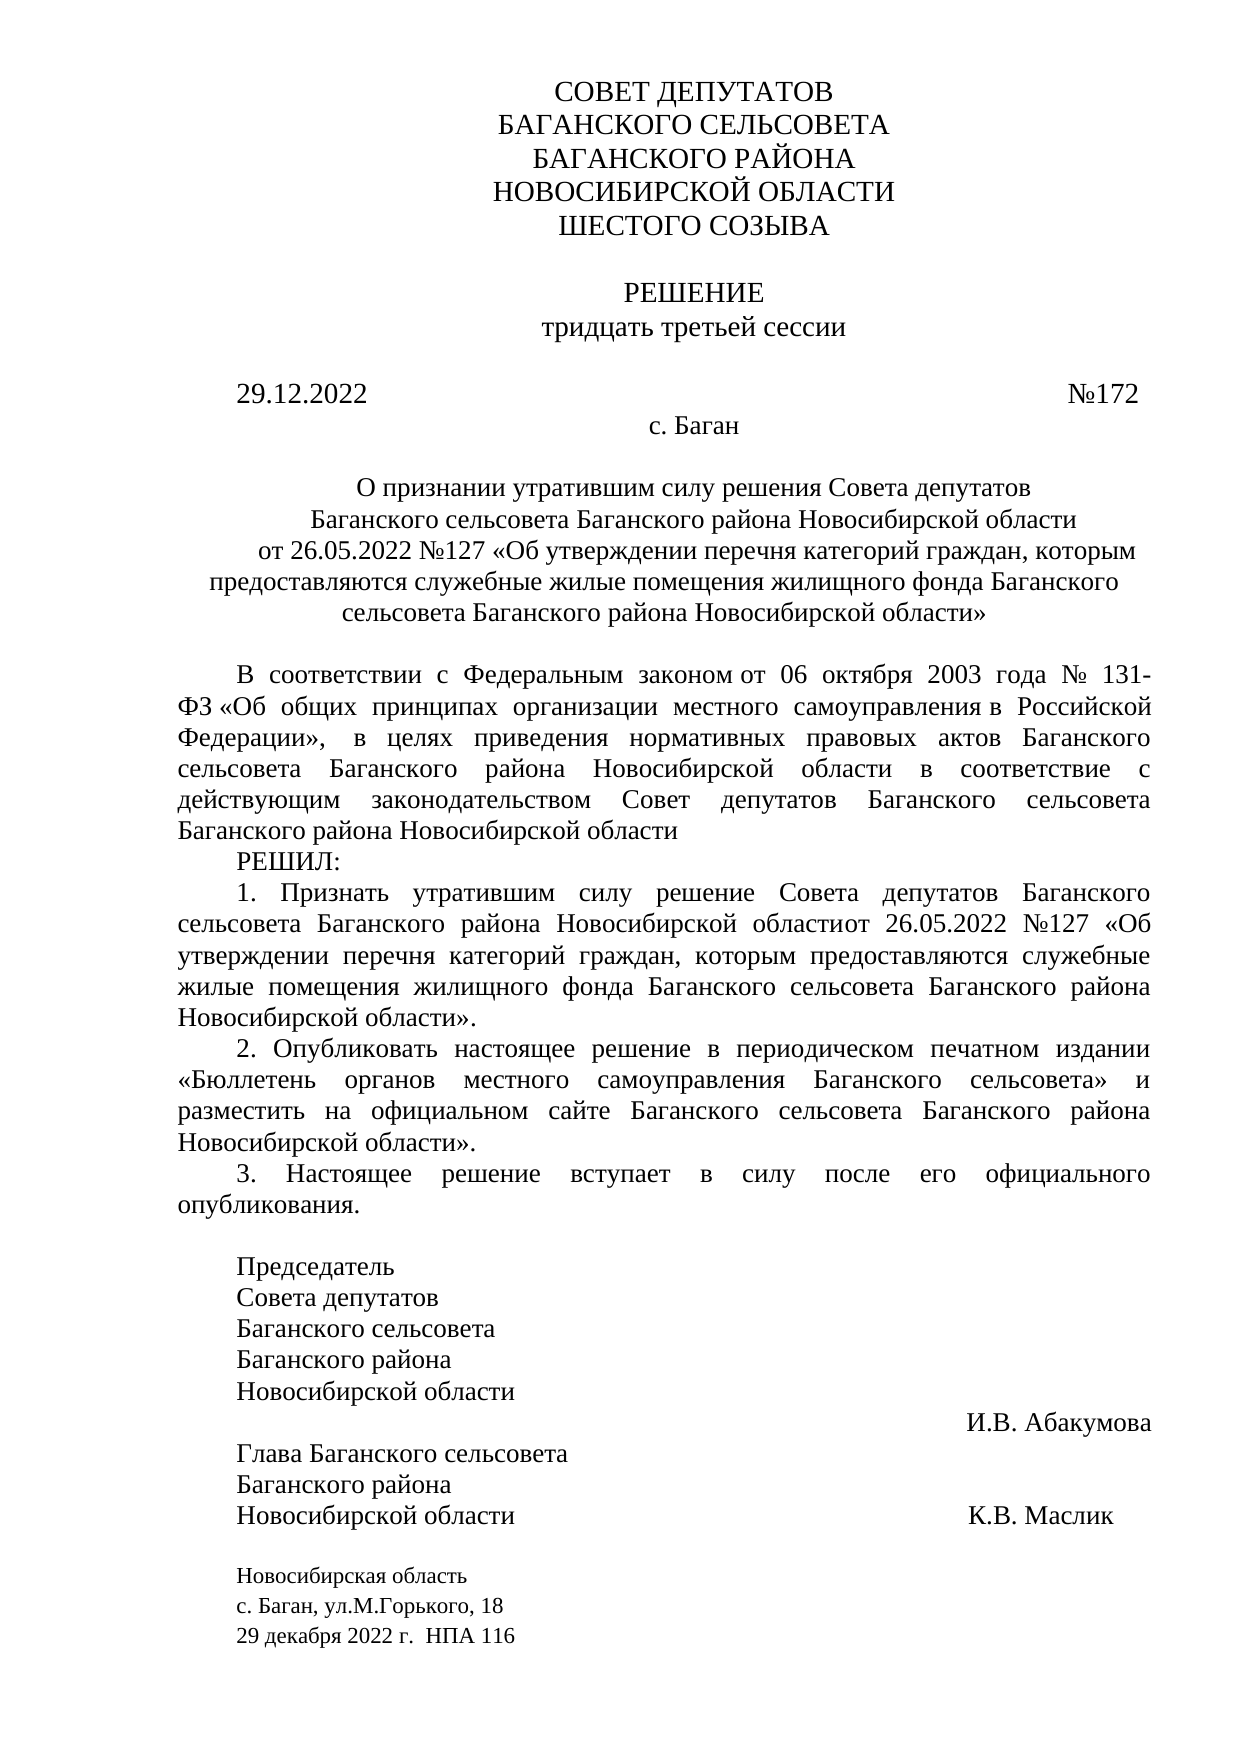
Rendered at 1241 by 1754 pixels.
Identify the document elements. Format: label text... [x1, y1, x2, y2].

text РЕШИЛ: [177, 845, 1152, 876]
text Баганского сельсовета [177, 1312, 1152, 1344]
text ШЕСТОГО СОЗЫВА [177, 208, 1152, 242]
text Новосибирской области К.В. Маслик [177, 1499, 1152, 1531]
text 1. Признать утратившим силу решение Совета депутатов Баганского сельсовета Баганского района Новосибирской областиот 26.05.2022 №127 «Об утверждении перечня категорий граждан, которым предоставляются служебные жилые помещения жилищного фонда Баганского сельсовета Баганского района Новосибирской области». [177, 876, 1152, 1032]
text с. Баган [177, 409, 1152, 440]
text НОВОСИБИРСКОЙ ОБЛАСТИ [177, 174, 1152, 208]
text О признании утратившим силу решения Совета депутатов [177, 472, 1152, 503]
text 29.12.2022 №172 [177, 376, 1152, 409]
text Глава Баганского сельсовета [177, 1437, 1152, 1468]
text Новосибирской области [177, 1375, 1152, 1406]
text 2. Опубликовать настоящее решение в периодическом печатном издании «Бюллетень органов местного самоуправления Баганского сельсовета» и разместить на официальном сайте Баганского сельсовета Баганского района Новосибирской области». [177, 1032, 1152, 1157]
text от 26.05.2022 №127 «Об утверждении перечня категорий граждан, которым предоставляются служебные жилые помещения жилищного фонда Баганского сельсовета Баганского района Новосибирской области» [177, 534, 1152, 627]
text РЕШЕНИЕ [177, 275, 1152, 309]
text 3. Настоящее решение вступает в силу после его официального опубликования. [177, 1157, 1152, 1219]
text тридцать третьей сессии [177, 309, 1152, 342]
text 29 декабря 2022 г. НПА 116 [236, 1622, 1152, 1648]
text Баганского сельсовета Баганского района Новосибирской области [177, 503, 1152, 534]
text В соответствии с Федеральным законом от 06 октября 2003 года № 131-ФЗ «Об общих принципах организации местного самоуправления в Российской Федерации», в целях приведения нормативных правовых актов Баганского сельсовета Баганского района Новосибирской области в соответствие с действующим законодательством Совет депутатов Баганского сельсовета Баганского района Новосибирской области [177, 658, 1152, 845]
text с. Баган, ул.М.Горького, 18 [236, 1592, 1152, 1618]
text Совета депутатов [177, 1281, 1152, 1312]
text И.В. Абакумова [177, 1406, 1152, 1437]
text Новосибирская область [236, 1562, 1152, 1588]
text Баганского района [177, 1344, 1152, 1375]
text БАГАНСКОГО РАЙОНА [177, 141, 1152, 174]
text СОВЕТ ДЕПУТАТОВ [177, 74, 1152, 107]
text Председатель [177, 1250, 1152, 1281]
text БАГАНСКОГО СЕЛЬСОВЕТА [177, 107, 1152, 141]
text Баганского района [177, 1468, 1152, 1499]
